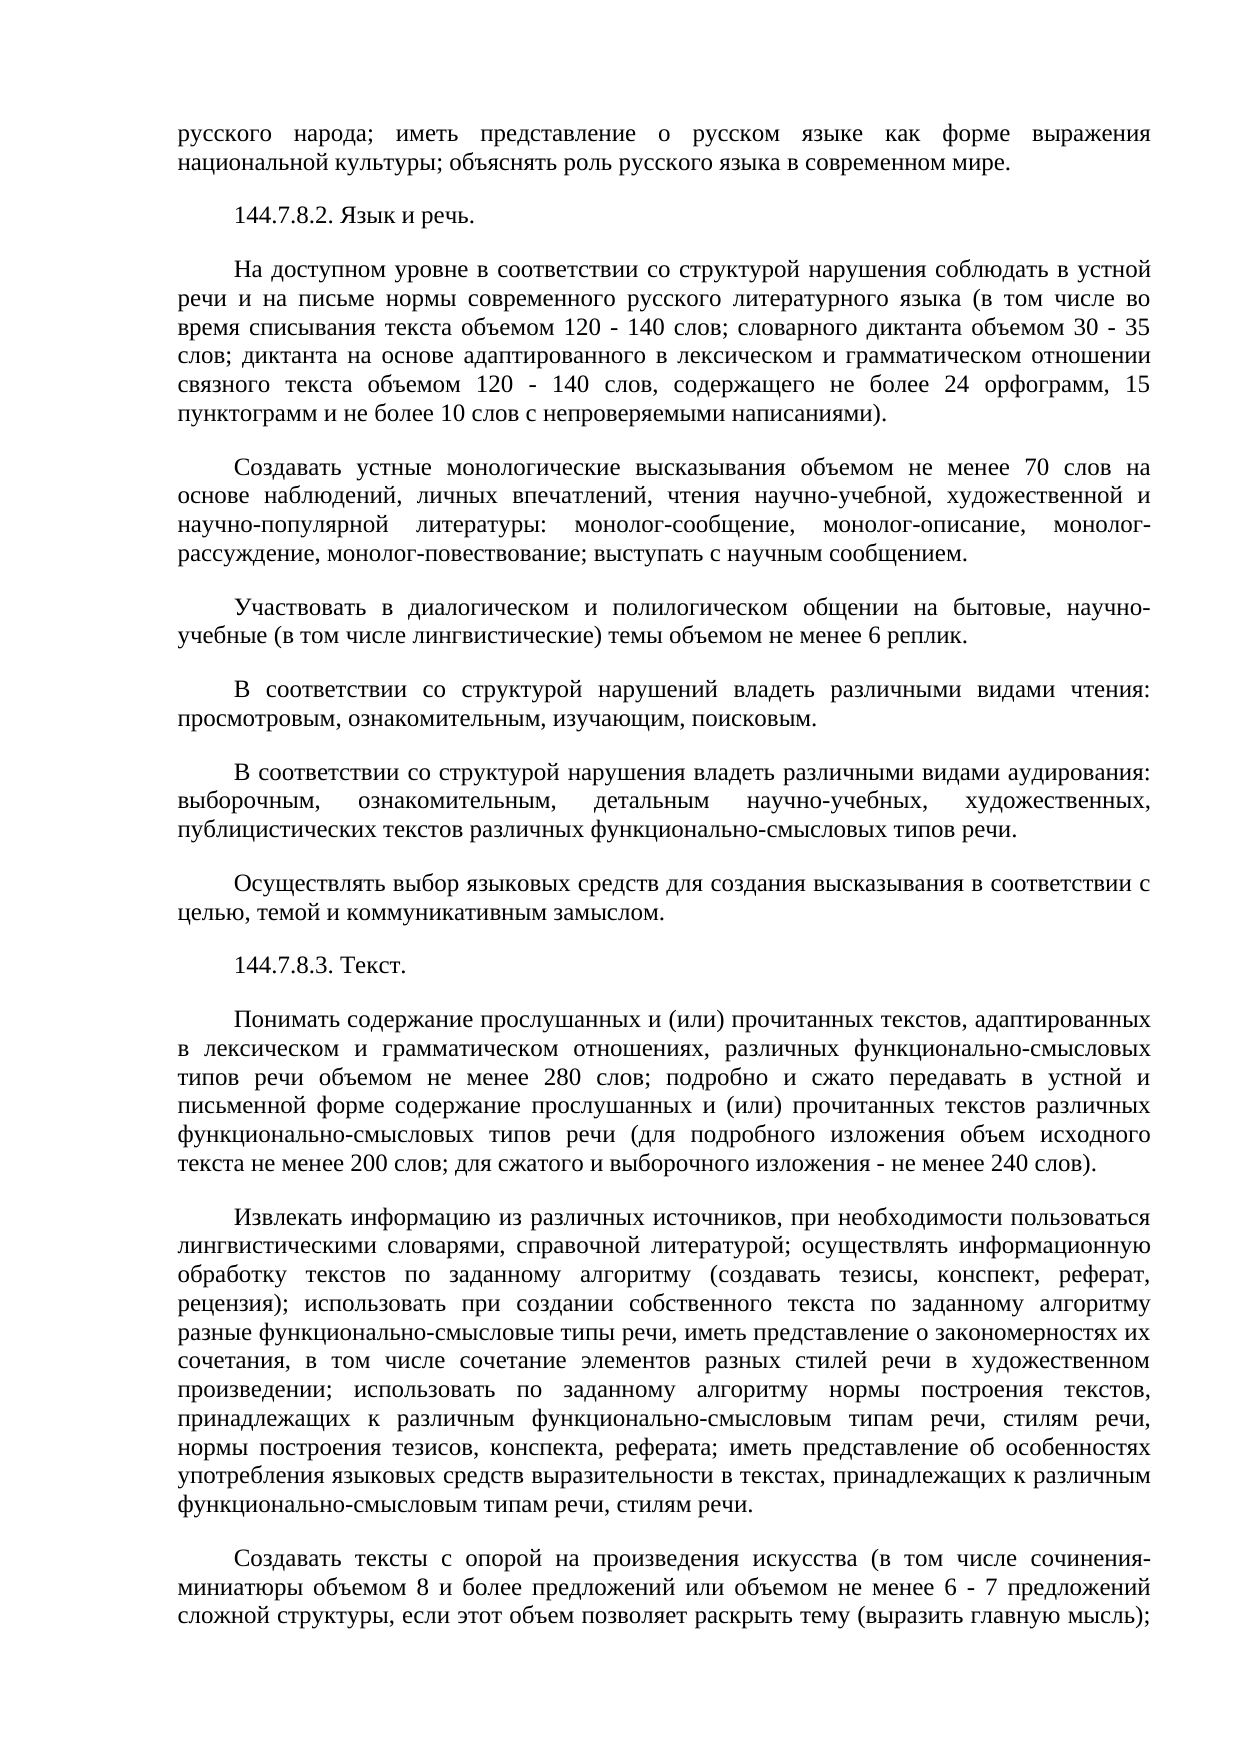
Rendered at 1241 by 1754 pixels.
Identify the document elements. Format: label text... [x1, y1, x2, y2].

text Осуществлять выбор языковых средств для создания высказывания в соответствии с целью, темой и коммуникативным замыслом. [177, 868, 1152, 926]
text Извлекать информацию из различных источников, при необходимости пользоваться лингвистическими словарями, справочной литературой; осуществлять информационную обработку текстов по заданному алгоритму (создавать тезисы, конспект, реферат, рецензия); использовать при создании собственного текста по заданному алгоритму разные функционально-смысловые типы речи, иметь представление о закономерностях их сочетания, в том числе сочетание элементов разных стилей речи в художественном произведении; использовать по заданному алгоритму нормы построения текстов, принадлежащих к различным функционально-смысловым типам речи, стилям речи, нормы построения тезисов, конспекта, реферата; иметь представление об особенностях употребления языковых средств выразительности в текстах, принадлежащих к различным функционально-смысловым типам речи, стилям речи. [177, 1202, 1152, 1518]
text В соответствии со структурой нарушений владеть различными видами чтения: просмотровым, ознакомительным, изучающим, поисковым. [177, 674, 1152, 732]
text Участвовать в диалогическом и полилогическом общении на бытовые, научно-учебные (в том числе лингвистические) темы объемом не менее 6 реплик. [177, 592, 1152, 649]
text Понимать содержание прослушанных и (или) прочитанных текстов, адаптированных в лексическом и грамматическом отношениях, различных функционально-смысловых типов речи объемом не менее 280 слов; подробно и сжато передавать в устной и письменной форме содержание прослушанных и (или) прочитанных текстов различных функционально-смысловых типов речи (для подробного изложения объем исходного текста не менее 200 слов; для сжатого и выборочного изложения - не менее 240 слов). [177, 1004, 1152, 1177]
text В соответствии со структурой нарушения владеть различными видами аудирования: выборочным, ознакомительным, детальным научно-учебных, художественных, публицистических текстов различных функционально-смысловых типов речи. [177, 757, 1152, 843]
text На доступном уровне в соответствии со структурой нарушения соблюдать в устной речи и на письме нормы современного русского литературного языка (в том числе во время списывания текста объемом 120 - 140 слов; словарного диктанта объемом 30 - 35 слов; диктанта на основе адаптированного в лексическом и грамматическом отношении связного текста объемом 120 - 140 слов, содержащего не более 24 орфограмм, 15 пунктограмм и не более 10 слов с непроверяемыми написаниями). [177, 254, 1152, 427]
text Создавать устные монологические высказывания объемом не менее 70 слов на основе наблюдений, личных впечатлений, чтения научно-учебной, художественной и научно-популярной литературы: монолог-сообщение, монолог-описание, монолог-рассуждение, монолог-повествование; выступать с научным сообщением. [177, 452, 1152, 567]
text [177, 118, 1152, 176]
text 144.7.8.3. Текст. [177, 951, 1152, 979]
text 144.7.8.2. Язык и речь. [177, 201, 1152, 229]
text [177, 1543, 1152, 1629]
